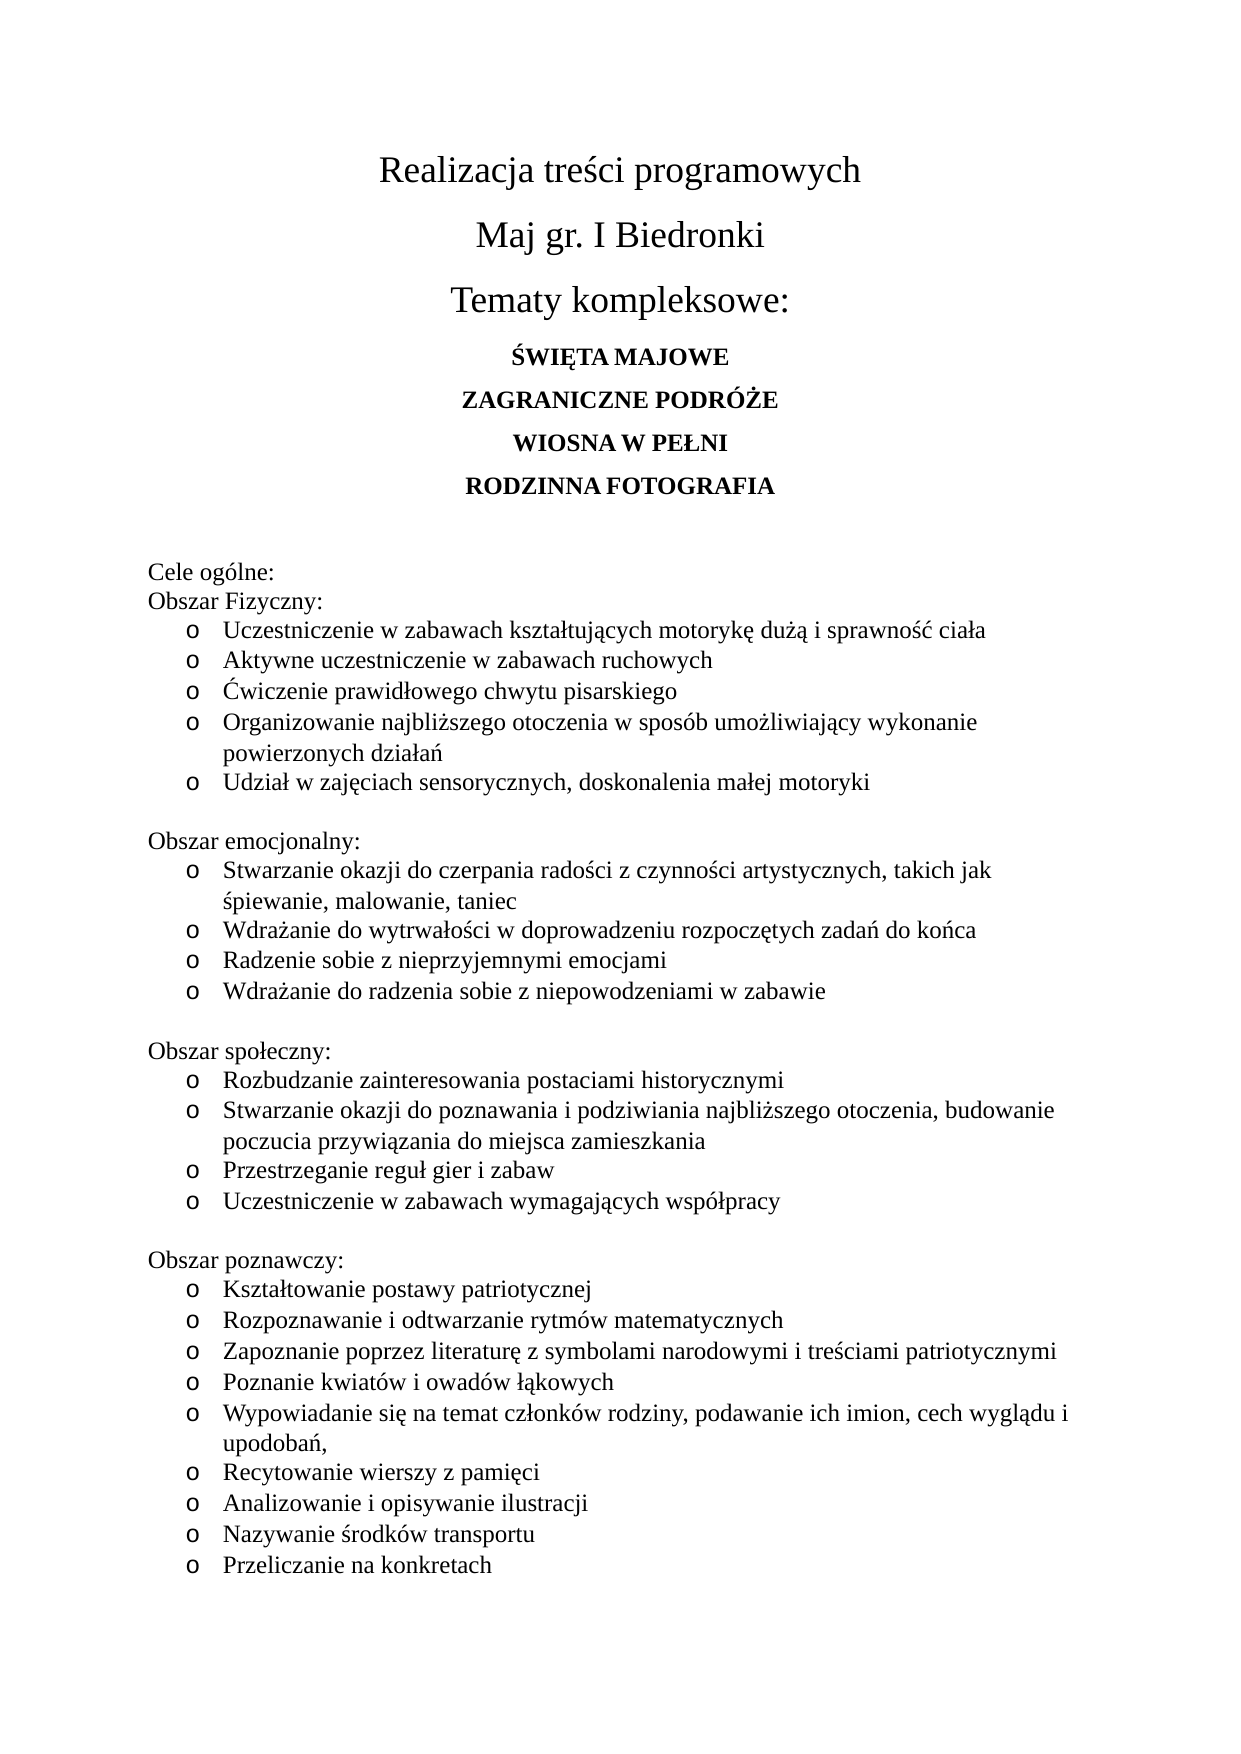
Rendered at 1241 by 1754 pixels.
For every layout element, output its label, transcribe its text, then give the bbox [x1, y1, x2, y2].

list Organizowanie najbliższego otoczenia w sposób umożliwiający wykonanie powierzonych działań [185, 707, 1093, 767]
list Stwarzanie okazji do czerpania radości z czynności artystycznych, takich jak śpiewanie, malowanie, taniec [185, 855, 1093, 915]
list Ćwiczenie prawidłowego chwytu pisarskiego [185, 676, 1093, 707]
text Obszar poznawczy: [148, 1246, 1093, 1274]
list Wypowiadanie się na temat członków rodziny, podawanie ich imion, cech wyglądu i upodobań, [185, 1398, 1093, 1457]
list Rozbudzanie zainteresowania postaciami historycznymi [185, 1065, 1093, 1096]
list Rozpoznawanie i odtwarzanie rytmów matematycznych [185, 1305, 1093, 1336]
list Przeliczanie na konkretach [185, 1550, 1093, 1581]
list Kształtowanie postawy patriotycznej [185, 1274, 1093, 1305]
list Zapoznanie poprzez literaturę z symbolami narodowymi i treściami patriotycznymi [185, 1336, 1093, 1367]
text ŚWIĘTA MAJOWE [148, 342, 1093, 370]
list Recytowanie wierszy z pamięci [185, 1457, 1093, 1488]
list Radzenie sobie z nieprzyjemnymi emocjami [185, 946, 1093, 976]
text Realizacja treści programowych [148, 148, 1093, 191]
text Obszar Fizyczny: [148, 586, 1093, 615]
text Cele ogólne: [148, 557, 1093, 586]
text Tematy kompleksowe: [148, 277, 1093, 320]
text RODZINNA FOTOGRAFIA [148, 471, 1093, 500]
list Stwarzanie okazji do poznawania i podziwiania najbliższego otoczenia, budowanie poczucia przywiązania do miejsca zamieszkania [185, 1096, 1093, 1155]
list Nazywanie środków transportu [185, 1519, 1093, 1550]
list Poznanie kwiatów i owadów łąkowych [185, 1367, 1093, 1398]
text WIOSNA W PEŁNI [148, 428, 1093, 457]
list Udział w zajęciach sensorycznych, doskonalenia małej motoryki [185, 767, 1093, 798]
list Wdrażanie do radzenia sobie z niepowodzeniami w zabawie [185, 976, 1093, 1007]
list Uczestniczenie w zabawach wymagających współpracy [185, 1186, 1093, 1217]
text Obszar społeczny: [148, 1036, 1093, 1065]
list Analizowanie i opisywanie ilustracji [185, 1488, 1093, 1519]
list Przestrzeganie reguł gier i zabaw [185, 1155, 1093, 1186]
list Aktywne uczestniczenie w zabawach ruchowych [185, 646, 1093, 676]
text ZAGRANICZNE PODRÓŻE [148, 385, 1093, 413]
list Wdrażanie do wytrwałości w doprowadzeniu rozpoczętych zadań do końca [185, 915, 1093, 946]
text Obszar emocjonalny: [148, 826, 1093, 855]
list Uczestniczenie w zabawach kształtujących motorykę dużą i sprawność ciała [185, 615, 1093, 646]
text Maj gr. I Biedronki [148, 212, 1093, 255]
